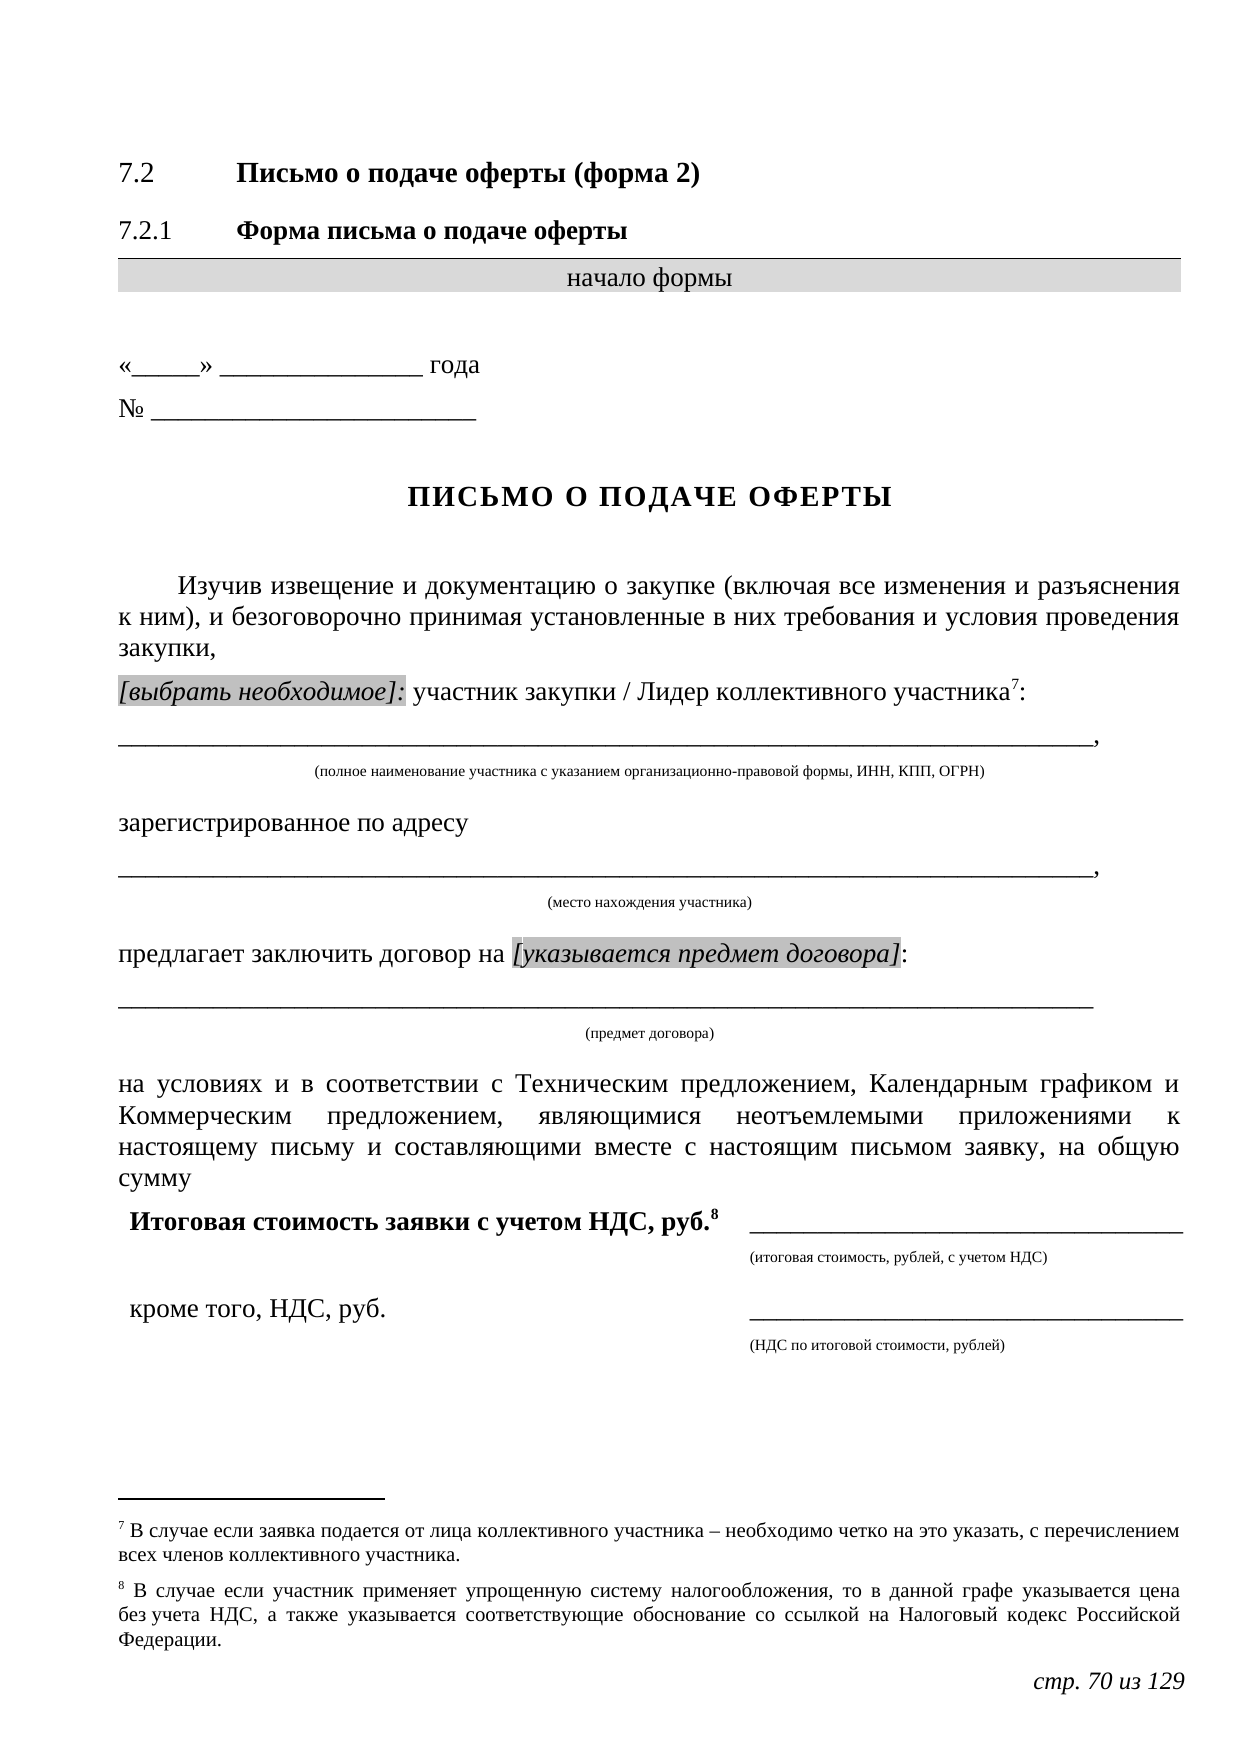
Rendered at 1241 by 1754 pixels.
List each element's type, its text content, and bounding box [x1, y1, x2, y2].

text «_____» _______________ года [118, 348, 635, 379]
text начало формы [118, 259, 1181, 292]
text предлагает заключить договор на [указывается предмет договора]: [118, 937, 512, 968]
table_cell ________________________________ (НДС по итоговой стоимости, рублей) [738, 1280, 1196, 1367]
text (полное наименование участника с указанием организационно-правовой формы, ИНН, КПП, ОГРН) [118, 762, 1181, 793]
text [выбрать необходимое]: участник закупки / Лидер коллективного участника: [406, 675, 1181, 706]
text предлагает заключить договор на [указывается предмет договора]: [901, 937, 1181, 968]
text Форма письма о подаче оферты [118, 214, 1181, 245]
text (место нахождения участника) [118, 893, 1181, 924]
text ________________________________________________________________________, [118, 718, 1181, 749]
text № ________________________ [118, 392, 635, 423]
subtitle Письмо о подаче оферты (форма 2) [118, 156, 1181, 189]
text Письмо о подаче оферты [118, 479, 1181, 513]
text (предмет договора) [118, 1024, 1181, 1055]
text Изучив извещение и документацию о закупке (включая все изменения и разъяснения к ним), и безоговорочно принимая установленные в них требования и условия проведения закупки, [118, 569, 1181, 662]
text на условиях и в соответствии с Техническим предложением, Календарным графиком и Коммерческим предложением, являющимися неотъемлемыми приложениями к настоящему письму и составляющими вместе с настоящим письмом заявку, на общую сумму [118, 1068, 1181, 1192]
text ________________________________________________________________________ [118, 980, 1181, 1011]
text ________________________________________________________________________, [118, 849, 1181, 881]
text зарегистрированное по адресу [118, 806, 1181, 837]
table_cell кроме того, НДС, руб. [118, 1280, 738, 1367]
table_header ________________________________ (итоговая стоимость, рублей, с учетом НДС) [738, 1192, 1196, 1279]
table_header Итоговая стоимость заявки с учетом НДС, руб. [118, 1192, 738, 1279]
